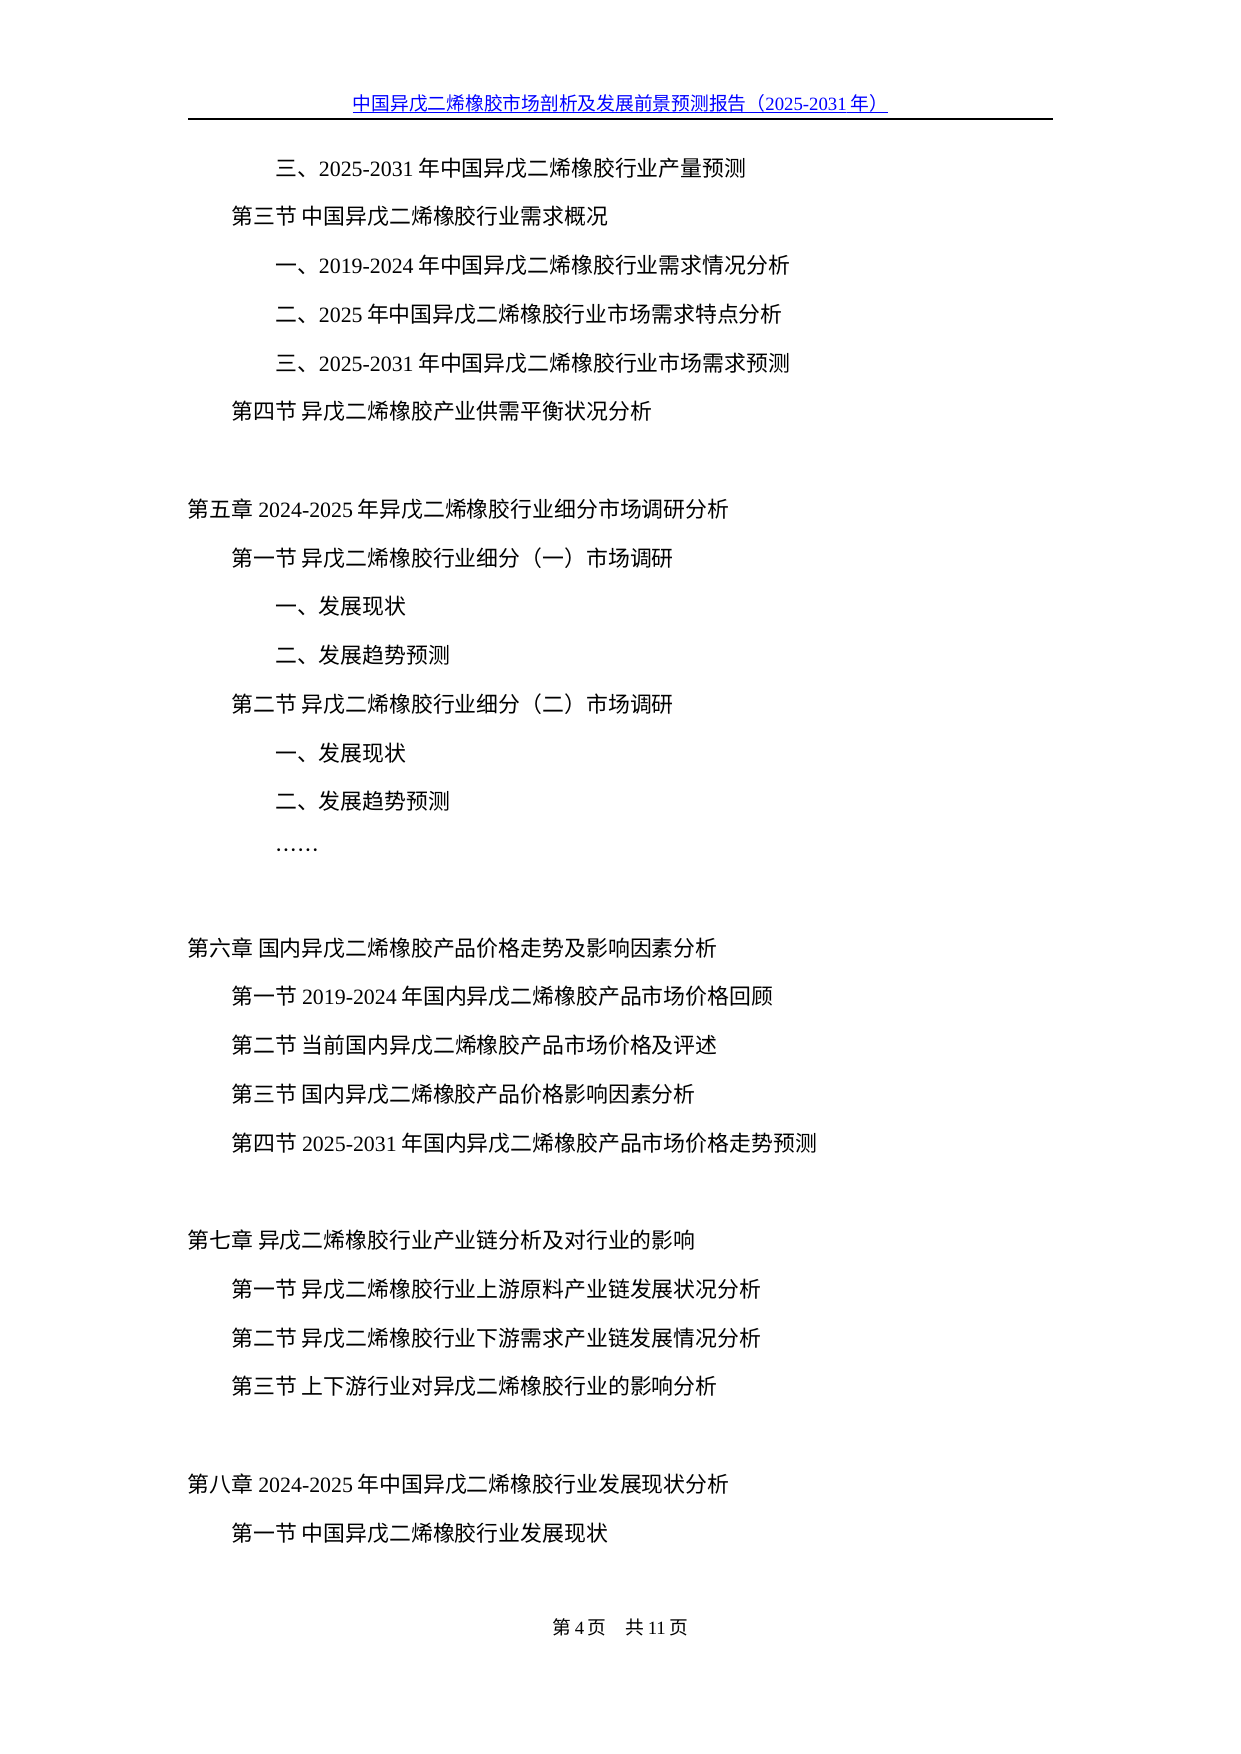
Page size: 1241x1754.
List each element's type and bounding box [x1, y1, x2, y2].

text [187, 150, 1053, 1548]
